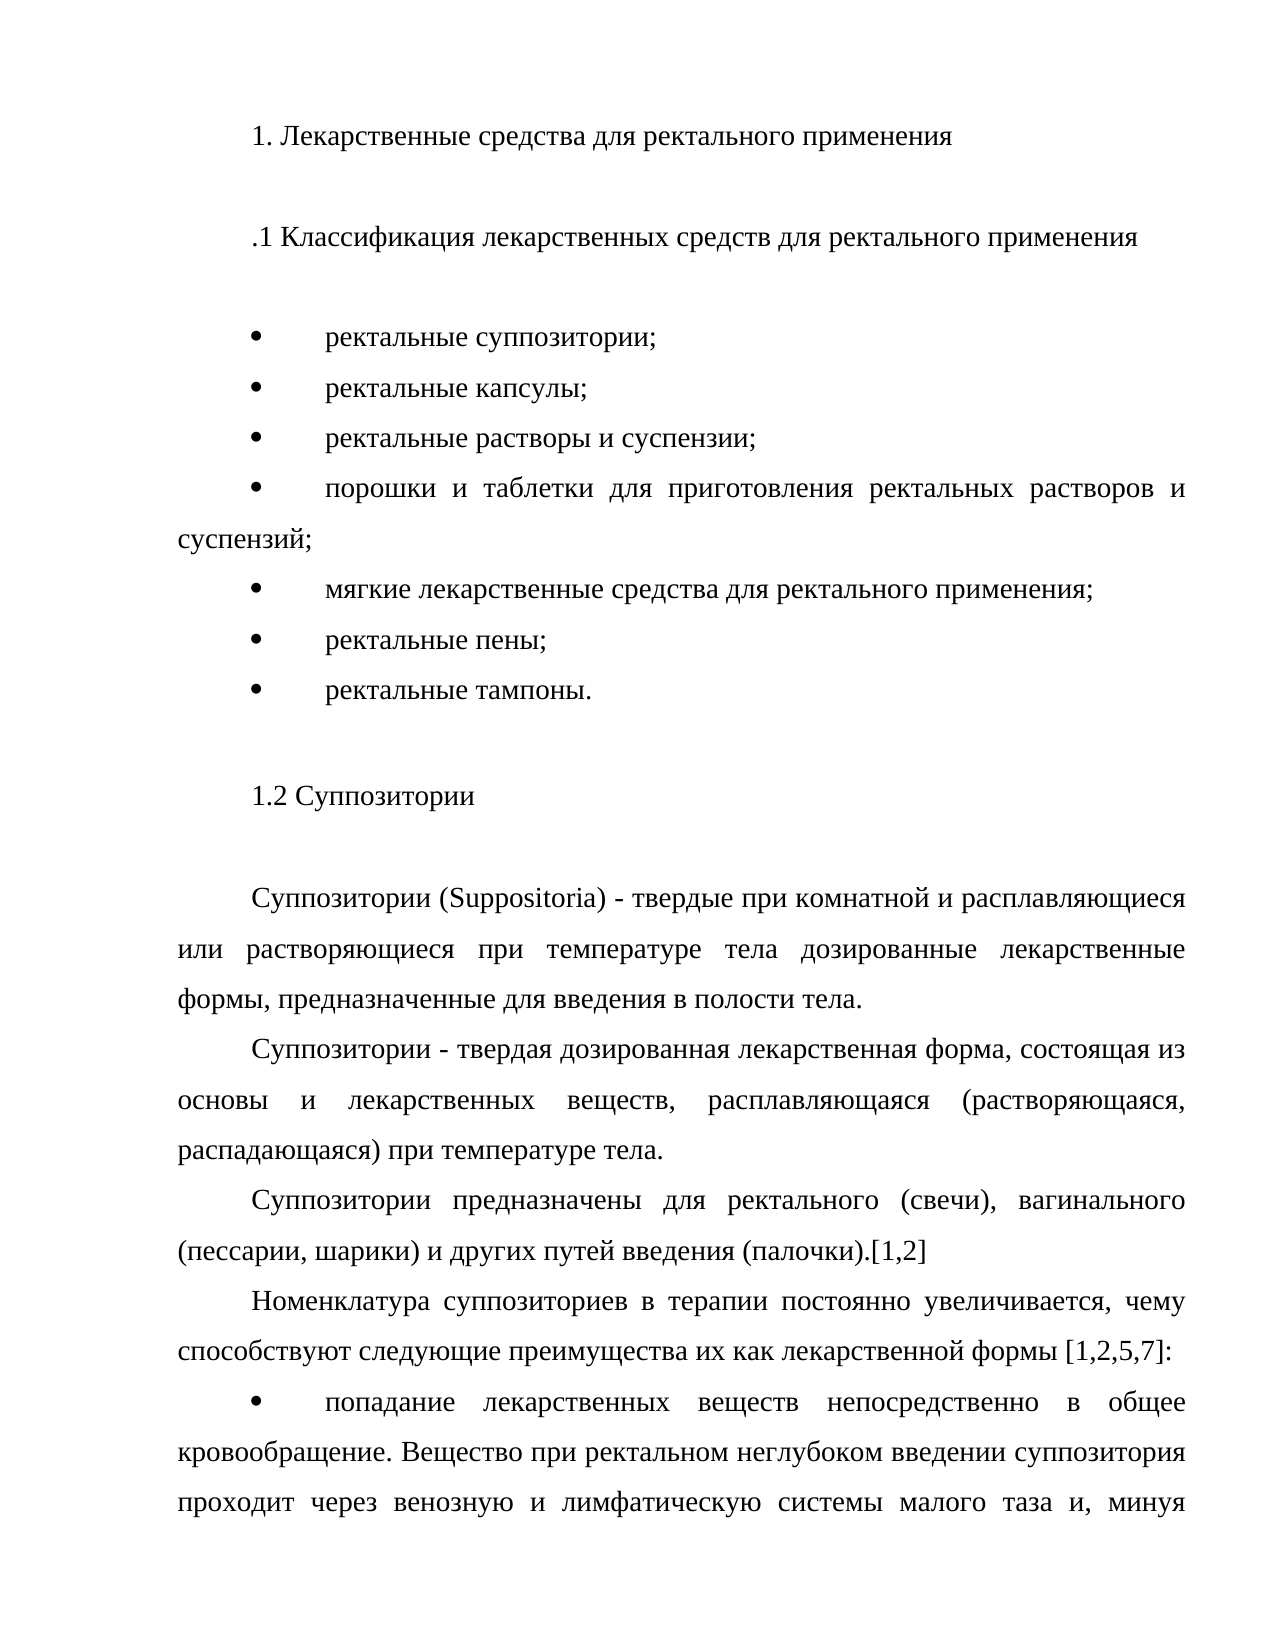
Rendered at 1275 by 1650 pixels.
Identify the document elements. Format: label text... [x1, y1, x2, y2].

text · мягкие лекарственные средства для ректального применения; [177, 571, 1186, 605]
text Суппозитории - твердая дозированная лекарственная форма, состоящая из основы и лекарственных веществ, расплавляющаяся (растворяющаяся, распадающаяся) при температуре тела. [177, 1031, 1186, 1166]
text Суппозитории (Suppositoria) - твердые при комнатной и расплавляющиеся или растворяющиеся при температуре тела дозированные лекарственные формы, предназначенные для введения в полости тела. [177, 881, 1186, 1015]
text 1. Лекарственные средства для ректального применения [177, 118, 1186, 152]
text .1 Классификация лекарственных средств для ректального применения [177, 219, 1186, 252]
text · ректальные тампоны. [177, 672, 1186, 706]
text 1.2 Суппозитории [177, 773, 1186, 811]
text · ректальные растворы и суспензии; [177, 420, 1186, 454]
text Суппозитории предназначены для ректального (свечи), вагинального (пессарии, шарики) и других путей введения (палочки).[1,2] [177, 1182, 1186, 1266]
text · ректальные капсулы; [177, 370, 1186, 403]
text · ректальные пены; [177, 622, 1186, 655]
text Номенклатура суппозиториев в терапии постоянно увеличивается, чему способствуют следующие преимущества их как лекарственной формы [1,2,5,7]: [177, 1283, 1186, 1367]
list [177, 1384, 1186, 1518]
text · порошки и таблетки для приготовления ректальных растворов и суспензий; [177, 471, 1186, 554]
text · ректальные суппозитории; [177, 319, 1186, 353]
